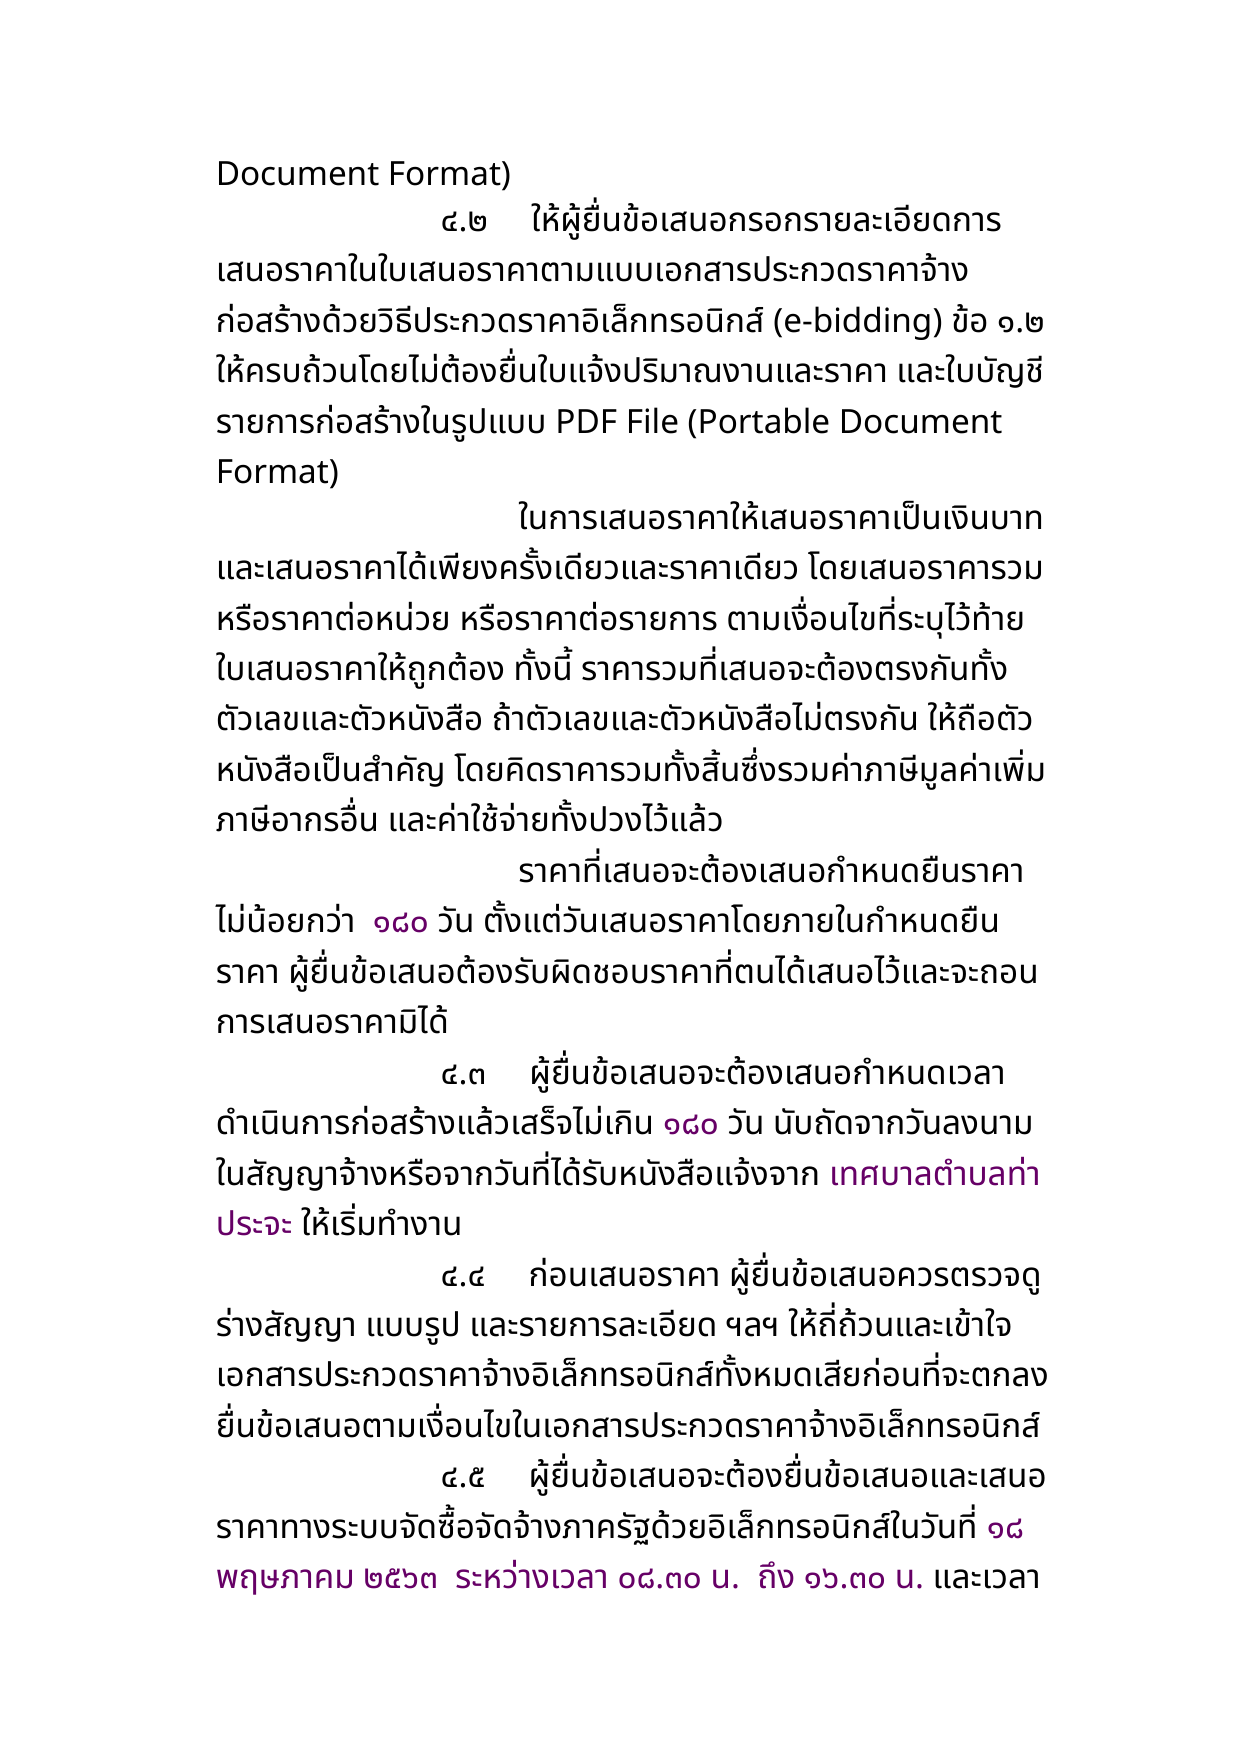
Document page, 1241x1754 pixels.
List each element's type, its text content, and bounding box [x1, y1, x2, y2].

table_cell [216, 1452, 1054, 1604]
table_cell ๔.๓ ผู้ยื่นข้อเสนอจะต้องเสนอกำหนดเวลาดำเนินการก่อสร้างแล้วเสร็จไม่เกิน ๑๘๐ วัน นับถัดจากวันลงนามในสัญญาจ้างหรือจากวันที่ได้รับหนังสือแจ้งจาก เทศบาลตำบลท่าประจะ ให้เริ่มทำงาน [216, 1049, 1054, 1250]
table_cell ๔.๒ ให้ผู้ยื่นข้อเสนอกรอกรายละเอียดการเสนอราคาในใบเสนอราคาตามแบบเอกสารประกวดราคาจ้างก่อสร้างด้วยวิธีประกวดราคาอิเล็กทรอนิกส์ (e-bidding) ข้อ ๑.๒ ให้ครบถ้วนโดยไม่ต้องยื่นใบแจ้งปริมาณงานและราคา และใบบัญชีรายการก่อสร้างในรูปแบบ PDF File (Portable Document Format) [216, 195, 1054, 493]
table_cell ๔.๔ ก่อนเสนอราคา ผู้ยื่นข้อเสนอควรตรวจดูร่างสัญญา แบบรูป และรายการละเอียด ฯลฯ ให้ถี่ถ้วนและเข้าใจเอกสารประกวดราคาจ้างอิเล็กทรอนิกส์ทั้งหมดเสียก่อนที่จะตกลงยื่นข้อเสนอตามเงื่อนไขในเอกสารประกวดราคาจ้างอิเล็กทรอนิกส์ [216, 1250, 1054, 1452]
table_cell ราคาที่เสนอจะต้องเสนอกำหนดยืนราคาไม่น้อยกว่า ๑๘๐ วัน ตั้งแต่วันเสนอราคาโดยภายในกำหนดยืนราคา ผู้ยื่นข้อเสนอต้องรับผิดชอบราคาที่ตนได้เสนอไว้และจะถอนการเสนอราคามิได้ [216, 847, 1054, 1048]
table_cell ในการเสนอราคาให้เสนอราคาเป็นเงินบาทและเสนอราคาได้เพียงครั้งเดียวและราคาเดียว โดยเสนอราคารวม หรือราคาต่อหน่วย หรือราคาต่อรายการ ตามเงื่อนไขที่ระบุไว้ท้ายใบเสนอราคาให้ถูกต้อง ทั้งนี้ ราคารวมที่เสนอจะต้องตรงกันทั้งตัวเลขและตัวหนังสือ ถ้าตัวเลขและตัวหนังสือไม่ตรงกัน ให้ถือตัวหนังสือเป็นสำคัญ โดยคิดราคารวมทั้งสิ้นซึ่งรวมค่าภาษีมูลค่าเพิ่ม ภาษีอากรอื่น และค่าใช้จ่ายทั้งปวงไว้แล้ว [216, 494, 1054, 847]
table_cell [216, 150, 1054, 195]
